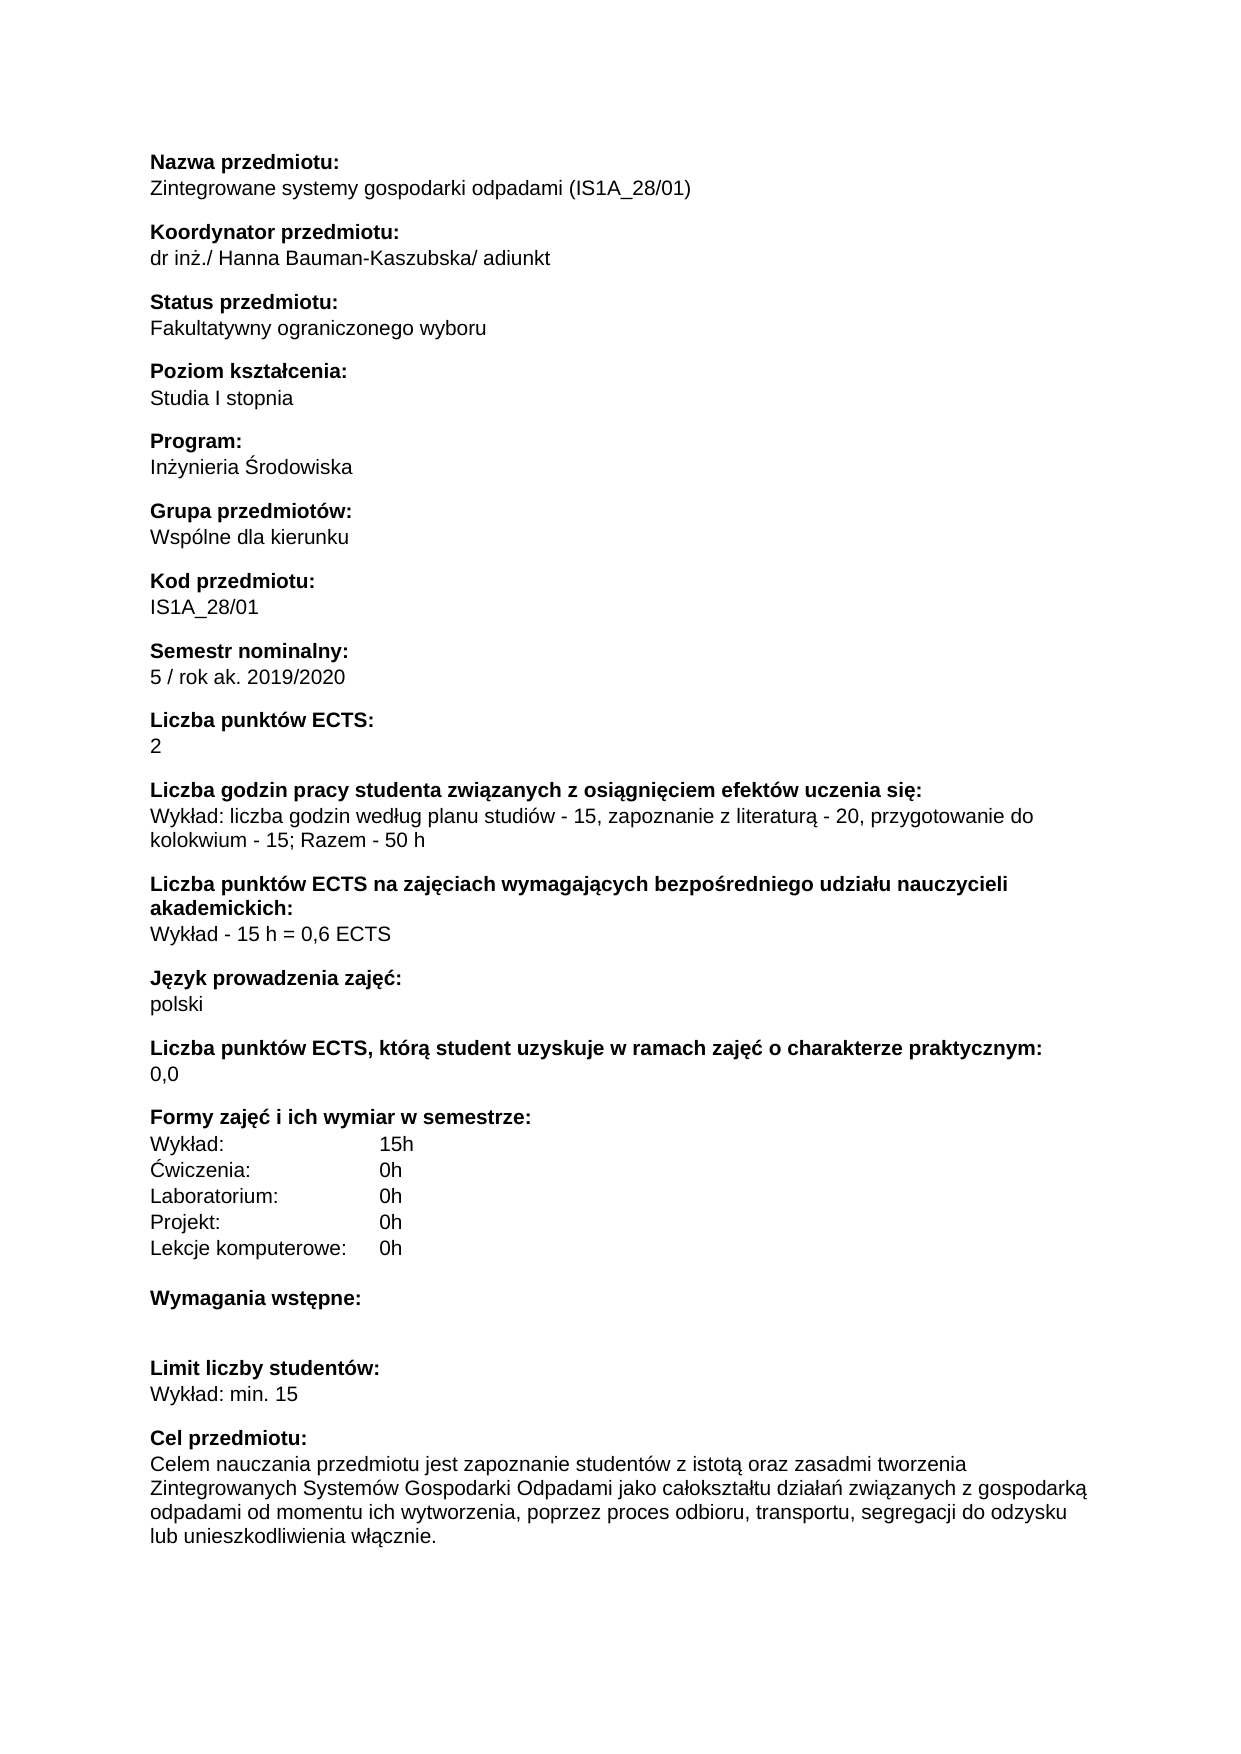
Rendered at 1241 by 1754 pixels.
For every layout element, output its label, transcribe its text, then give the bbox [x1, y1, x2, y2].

table_header Wykład: [140, 1132, 367, 1156]
text Semestr nominalny: [150, 638, 1090, 662]
text Liczba punktów ECTS na zajęciach wymagających bezpośredniego udziału nauczycieli akademickich: [150, 872, 1090, 920]
text Celem nauczania przedmiotu jest zapoznanie studentów z istotą oraz zasadmi tworzenia Zintegrowanych Systemów Gospodarki Odpadami jako całokształtu działań związanych z gospodarką odpadami od momentu ich wytworzenia, poprzez proces odbioru, transportu, segregacji do odzysku lub unieszkodliwienia włącznie. [150, 1452, 1090, 1547]
text Liczba punktów ECTS, którą student uzyskuje w ramach zajęć o charakterze praktycznym: [150, 1035, 1090, 1059]
table_cell 0h [369, 1156, 597, 1182]
text IS1A_28/01 [150, 595, 1090, 619]
table_cell 0h [369, 1234, 597, 1260]
table_cell Lekcje komputerowe: [140, 1236, 367, 1260]
text Limit liczby studentów: [150, 1356, 1090, 1380]
text 5 / rok ak. 2019/2020 [150, 664, 1090, 688]
text Nazwa przedmiotu: [150, 150, 1090, 174]
text Wykład - 15 h = 0,6 ECTS [150, 922, 1090, 946]
table_header 15h [369, 1132, 597, 1156]
text Formy zajęć i ich wymiar w semestrze: [150, 1105, 1090, 1129]
text Cel przedmiotu: [150, 1426, 1090, 1449]
text Status przedmiotu: [150, 289, 1090, 313]
table_cell Laboratorium: [140, 1184, 367, 1208]
text Wymagania wstępne: [150, 1286, 1090, 1310]
table_cell Projekt: [140, 1210, 367, 1234]
text Poziom kształcenia: [150, 359, 1090, 383]
text 2 [150, 734, 1090, 758]
text Liczba godzin pracy studenta związanych z osiągnięciem efektów uczenia się: [150, 778, 1090, 802]
text Zintegrowane systemy gospodarki odpadami (IS1A_28/01) [150, 176, 1090, 200]
table_cell 0h [369, 1182, 597, 1208]
text dr inż./ Hanna Bauman-Kaszubska/ adiunkt [150, 246, 1090, 270]
text Fakultatywny ograniczonego wyboru [150, 316, 1090, 339]
text Liczba punktów ECTS: [150, 708, 1090, 732]
text Studia I stopnia [150, 385, 1090, 409]
text Wykład: min. 15 [150, 1382, 1090, 1406]
table_cell 0h [369, 1208, 597, 1234]
text Inżynieria Środowiska [150, 455, 1090, 479]
text Grupa przedmiotów: [150, 499, 1090, 523]
text Wykład: liczba godzin według planu studiów - 15, zapoznanie z literaturą - 20, przygotowanie do kolokwium - 15; Razem - 50 h [150, 804, 1090, 852]
text 0,0 [150, 1061, 1090, 1085]
table_cell Ćwiczenia: [140, 1158, 367, 1182]
text Koordynator przedmiotu: [150, 220, 1090, 244]
text Język prowadzenia zajęć: [150, 966, 1090, 989]
text Kod przedmiotu: [150, 569, 1090, 593]
text Program: [150, 429, 1090, 453]
text Wspólne dla kierunku [150, 525, 1090, 549]
text polski [150, 992, 1090, 1016]
